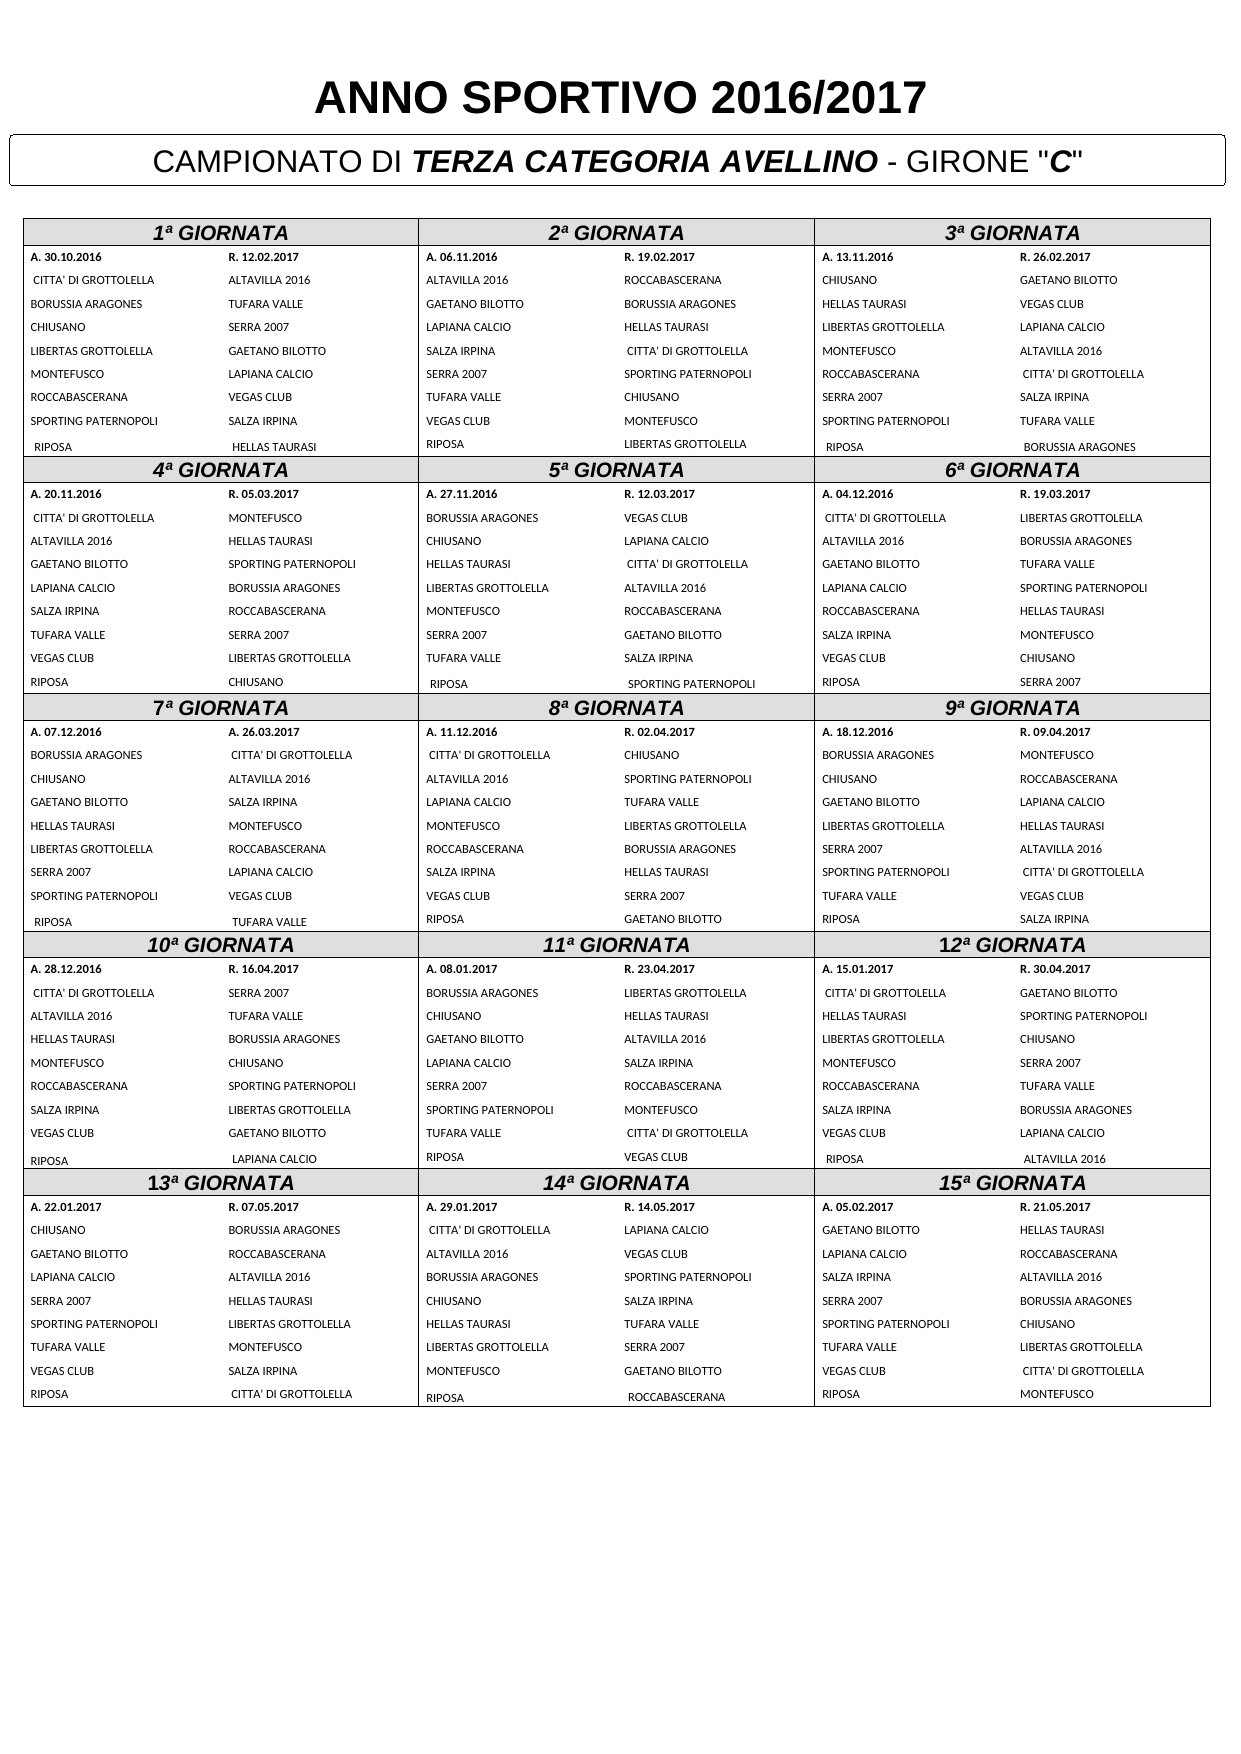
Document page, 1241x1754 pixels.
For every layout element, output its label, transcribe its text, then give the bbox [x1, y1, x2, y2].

table_cell HELLAS TAURASI [419, 553, 617, 576]
table_cell CITTA' DI GROTTOLELLA [221, 743, 418, 767]
table_cell BORUSSIA ARAGONES [1013, 529, 1210, 552]
table_cell GAETANO BILOTTO [815, 790, 1013, 813]
table_cell SALZA IRPINA [617, 1289, 814, 1312]
table_cell CHIUSANO [1013, 1312, 1210, 1335]
table_cell ALTAVILLA 2016 [1013, 339, 1210, 362]
table_cell VEGAS CLUB [815, 1359, 1013, 1382]
table_cell MONTEFUSCO [419, 814, 617, 837]
table_cell SPORTING PATERNOPOLI [617, 362, 814, 385]
table_cell ROCCABASCERANA [815, 599, 1013, 623]
table_cell LAPIANA CALCIO [419, 1051, 617, 1074]
table_cell SPORTING PATERNOPOLI [221, 1074, 418, 1098]
table_cell 7ª GIORNATA [24, 694, 418, 720]
table_cell CITTA' DI GROTTOLELLA [24, 981, 221, 1004]
table_cell 11ª GIORNATA [419, 932, 814, 957]
table_cell HELLAS TAURASI [815, 1004, 1013, 1027]
table_cell BORUSSIA ARAGONES [419, 981, 617, 1004]
table_cell TUFARA VALLE [221, 907, 418, 931]
table_cell LAPIANA CALCIO [815, 1242, 1013, 1265]
table_cell CITTA' DI GROTTOLELLA [617, 553, 814, 576]
table_cell A. 11.12.2016 [419, 721, 617, 743]
table_cell GAETANO BILOTTO [617, 907, 814, 931]
table_cell A. 08.01.2017 [419, 958, 617, 981]
table_cell VEGAS CLUB [24, 1359, 221, 1382]
table_cell MONTEFUSCO [1013, 623, 1210, 646]
table_cell LAPIANA CALCIO [1013, 790, 1210, 813]
table_cell RIPOSA [815, 670, 1013, 693]
table_cell HELLAS TAURASI [815, 292, 1013, 315]
table_cell RIPOSA [419, 1382, 617, 1406]
table_cell MONTEFUSCO [221, 814, 418, 837]
table_cell CHIUSANO [1013, 1028, 1210, 1051]
table_cell A. 22.01.2017 [24, 1196, 221, 1218]
table_cell LIBERTAS GROTTOLELLA [617, 432, 814, 456]
table_cell ALTAVILLA 2016 [1013, 837, 1210, 860]
table_cell TUFARA VALLE [221, 292, 418, 315]
table_cell SPORTING PATERNOPOLI [617, 1265, 814, 1288]
table_cell CHIUSANO [815, 767, 1013, 790]
table_cell SALZA IRPINA [617, 1051, 814, 1074]
table_cell GAETANO BILOTTO [1013, 981, 1210, 1004]
table_cell SERRA 2007 [24, 1289, 221, 1312]
table_cell RIPOSA [815, 432, 1013, 456]
table_cell MONTEFUSCO [24, 1051, 221, 1074]
table_cell MONTEFUSCO [815, 339, 1013, 362]
table_cell ALTAVILLA 2016 [1013, 1265, 1210, 1288]
table_cell BORUSSIA ARAGONES [24, 743, 221, 767]
table_cell TUFARA VALLE [419, 646, 617, 670]
table_cell ROCCABASCERANA [1013, 767, 1210, 790]
table_cell VEGAS CLUB [419, 409, 617, 432]
table_cell LIBERTAS GROTTOLELLA [221, 1312, 418, 1335]
table_cell BORUSSIA ARAGONES [419, 506, 617, 529]
table_cell SALZA IRPINA [1013, 907, 1210, 931]
table_cell LAPIANA CALCIO [617, 529, 814, 552]
table_cell GAETANO BILOTTO [419, 292, 617, 315]
table_cell RIPOSA [815, 907, 1013, 931]
table_cell BORUSSIA ARAGONES [221, 576, 418, 599]
table_cell R. 02.04.2017 [617, 721, 814, 743]
table_cell TUFARA VALLE [419, 1121, 617, 1145]
table_cell VEGAS CLUB [815, 1121, 1013, 1145]
table_cell TUFARA VALLE [419, 385, 617, 409]
table_cell LIBERTAS GROTTOLELLA [419, 576, 617, 599]
table_cell R. 26.02.2017 [1013, 246, 1210, 268]
table_cell VEGAS CLUB [617, 1242, 814, 1265]
table_cell LAPIANA CALCIO [419, 790, 617, 813]
table_cell SPORTING PATERNOPOLI [24, 1312, 221, 1335]
table_cell SALZA IRPINA [815, 1265, 1013, 1288]
table_cell SALZA IRPINA [221, 790, 418, 813]
table_cell RIPOSA [419, 670, 617, 693]
table_cell LAPIANA CALCIO [221, 860, 418, 884]
table_cell SPORTING PATERNOPOLI [24, 409, 221, 432]
table_cell MONTEFUSCO [24, 362, 221, 385]
table_cell LIBERTAS GROTTOLELLA [1013, 506, 1210, 529]
table_cell ROCCABASCERANA [1013, 1242, 1210, 1265]
table_cell MONTEFUSCO [221, 506, 418, 529]
table_cell MONTEFUSCO [1013, 743, 1210, 767]
table_cell GAETANO BILOTTO [221, 339, 418, 362]
table_cell SALZA IRPINA [617, 646, 814, 670]
table_cell CHIUSANO [24, 315, 221, 338]
table_cell CITTA' DI GROTTOLELLA [617, 1121, 814, 1145]
table_cell LIBERTAS GROTTOLELLA [815, 814, 1013, 837]
table_cell ALTAVILLA 2016 [419, 268, 617, 292]
table_cell MONTEFUSCO [221, 1335, 418, 1359]
table_cell VEGAS CLUB [221, 884, 418, 907]
table_cell SALZA IRPINA [221, 1359, 418, 1382]
table_cell SPORTING PATERNOPOLI [221, 553, 418, 576]
table_cell R. 16.04.2017 [221, 958, 418, 981]
table_header 2ª GIORNATA [419, 219, 814, 245]
table_cell ALTAVILLA 2016 [24, 1004, 221, 1027]
table_cell HELLAS TAURASI [221, 529, 418, 552]
table_cell A. 07.12.2016 [24, 721, 221, 743]
table_cell SERRA 2007 [815, 1289, 1013, 1312]
table_cell R. 14.05.2017 [617, 1196, 814, 1218]
table_cell R. 21.05.2017 [1013, 1196, 1210, 1218]
table_cell SERRA 2007 [221, 623, 418, 646]
table_cell RIPOSA [419, 1145, 617, 1168]
table_cell LIBERTAS GROTTOLELLA [24, 339, 221, 362]
table_cell ALTAVILLA 2016 [617, 576, 814, 599]
table_cell VEGAS CLUB [617, 1145, 814, 1168]
table_cell SERRA 2007 [815, 837, 1013, 860]
table_cell MONTEFUSCO [1013, 1382, 1210, 1406]
table_cell GAETANO BILOTTO [24, 1242, 221, 1265]
table_cell LIBERTAS GROTTOLELLA [221, 1098, 418, 1121]
table_cell SERRA 2007 [221, 981, 418, 1004]
table_cell SALZA IRPINA [24, 1098, 221, 1121]
table_cell CHIUSANO [419, 1004, 617, 1027]
table_cell TUFARA VALLE [617, 1312, 814, 1335]
table_cell R. 09.04.2017 [1013, 721, 1210, 743]
table_cell LAPIANA CALCIO [1013, 1121, 1210, 1145]
table_cell R. 19.02.2017 [617, 246, 814, 268]
table_cell ROCCABASCERANA [419, 837, 617, 860]
table_cell HELLAS TAURASI [24, 814, 221, 837]
table_cell HELLAS TAURASI [1013, 1218, 1210, 1242]
table_cell GAETANO BILOTTO [221, 1121, 418, 1145]
table_cell SALZA IRPINA [419, 860, 617, 884]
table_cell SPORTING PATERNOPOLI [617, 670, 814, 693]
table_cell CITTA' DI GROTTOLELLA [1013, 362, 1210, 385]
table_cell TUFARA VALLE [617, 790, 814, 813]
table_cell CITTA' DI GROTTOLELLA [24, 268, 221, 292]
table_cell ROCCABASCERANA [221, 599, 418, 623]
table_cell A. 13.11.2016 [815, 246, 1013, 268]
table_cell CHIUSANO [221, 1051, 418, 1074]
table_cell ROCCABASCERANA [815, 1074, 1013, 1098]
table_cell VEGAS CLUB [617, 506, 814, 529]
table_cell SERRA 2007 [617, 1335, 814, 1359]
table_cell SPORTING PATERNOPOLI [815, 409, 1013, 432]
table_cell ROCCABASCERANA [617, 1382, 814, 1406]
table_cell BORUSSIA ARAGONES [815, 743, 1013, 767]
table_cell ROCCABASCERANA [24, 1074, 221, 1098]
table_cell SALZA IRPINA [815, 623, 1013, 646]
table_cell VEGAS CLUB [24, 646, 221, 670]
table_cell 13ª GIORNATA [24, 1169, 418, 1195]
table_cell SALZA IRPINA [1013, 385, 1210, 409]
table_cell VEGAS CLUB [24, 1121, 221, 1145]
table_cell HELLAS TAURASI [1013, 599, 1210, 623]
table_cell ALTAVILLA 2016 [221, 767, 418, 790]
table_cell LAPIANA CALCIO [221, 1145, 418, 1168]
table_cell CHIUSANO [24, 767, 221, 790]
table_cell A. 28.12.2016 [24, 958, 221, 981]
table_cell SALZA IRPINA [419, 339, 617, 362]
table_cell MONTEFUSCO [617, 409, 814, 432]
table_cell 12ª GIORNATA [815, 932, 1210, 957]
table_cell 15ª GIORNATA [815, 1169, 1210, 1195]
table_cell CITTA' DI GROTTOLELLA [24, 506, 221, 529]
table_cell VEGAS CLUB [221, 385, 418, 409]
table_cell SERRA 2007 [419, 1074, 617, 1098]
table_header 3ª GIORNATA [815, 219, 1210, 245]
table_cell R. 05.03.2017 [221, 483, 418, 506]
table_cell A. 29.01.2017 [419, 1196, 617, 1218]
table_cell R. 12.03.2017 [617, 483, 814, 506]
table_cell BORUSSIA ARAGONES [1013, 432, 1210, 456]
table_cell BORUSSIA ARAGONES [617, 837, 814, 860]
table_cell GAETANO BILOTTO [24, 790, 221, 813]
table_cell RIPOSA [419, 432, 617, 456]
table_cell BORUSSIA ARAGONES [1013, 1289, 1210, 1312]
table_cell RIPOSA [815, 1145, 1013, 1168]
table_cell CHIUSANO [815, 268, 1013, 292]
table_cell RIPOSA [24, 907, 221, 931]
table_cell SERRA 2007 [815, 385, 1013, 409]
table_cell ROCCABASCERANA [617, 599, 814, 623]
table_cell TUFARA VALLE [1013, 553, 1210, 576]
table_cell GAETANO BILOTTO [24, 553, 221, 576]
table_cell ROCCABASCERANA [221, 1242, 418, 1265]
table_cell ALTAVILLA 2016 [1013, 1145, 1210, 1168]
table_cell R. 23.04.2017 [617, 958, 814, 981]
table_cell ALTAVILLA 2016 [221, 1265, 418, 1288]
table_cell BORUSSIA ARAGONES [419, 1265, 617, 1288]
table_cell SERRA 2007 [617, 884, 814, 907]
table_cell CITTA' DI GROTTOLELLA [617, 339, 814, 362]
table_cell HELLAS TAURASI [221, 1289, 418, 1312]
table_cell LAPIANA CALCIO [24, 1265, 221, 1288]
table_cell SPORTING PATERNOPOLI [24, 884, 221, 907]
table_cell GAETANO BILOTTO [617, 1359, 814, 1382]
table_cell ALTAVILLA 2016 [419, 1242, 617, 1265]
table_cell A. 06.11.2016 [419, 246, 617, 268]
table_cell TUFARA VALLE [815, 884, 1013, 907]
table_cell CHIUSANO [419, 529, 617, 552]
table_cell RIPOSA [419, 907, 617, 931]
table_cell ROCCABASCERANA [617, 268, 814, 292]
table_cell GAETANO BILOTTO [1013, 268, 1210, 292]
table_cell SALZA IRPINA [221, 409, 418, 432]
table_cell LIBERTAS GROTTOLELLA [24, 837, 221, 860]
table_cell GAETANO BILOTTO [815, 553, 1013, 576]
table_cell TUFARA VALLE [1013, 409, 1210, 432]
table_cell LAPIANA CALCIO [815, 576, 1013, 599]
table_cell HELLAS TAURASI [221, 432, 418, 456]
table_cell CHIUSANO [1013, 646, 1210, 670]
table_cell 9ª GIORNATA [815, 694, 1210, 720]
table_cell TUFARA VALLE [221, 1004, 418, 1027]
table_cell A. 20.11.2016 [24, 483, 221, 506]
table_cell CITTA' DI GROTTOLELLA [1013, 860, 1210, 884]
table_cell TUFARA VALLE [24, 623, 221, 646]
table_cell SERRA 2007 [419, 623, 617, 646]
table_cell SERRA 2007 [1013, 1051, 1210, 1074]
table_cell GAETANO BILOTTO [815, 1218, 1013, 1242]
table_cell SPORTING PATERNOPOLI [617, 767, 814, 790]
table_cell LAPIANA CALCIO [24, 576, 221, 599]
table_cell ROCCABASCERANA [815, 362, 1013, 385]
table_cell R. 19.03.2017 [1013, 483, 1210, 506]
table_cell HELLAS TAURASI [419, 1312, 617, 1335]
table_cell LAPIANA CALCIO [617, 1218, 814, 1242]
table_cell SERRA 2007 [221, 315, 418, 338]
table_cell LIBERTAS GROTTOLELLA [617, 981, 814, 1004]
table_cell CITTA' DI GROTTOLELLA [815, 506, 1013, 529]
table_cell HELLAS TAURASI [617, 1004, 814, 1027]
table_cell ALTAVILLA 2016 [815, 529, 1013, 552]
table_cell ROCCABASCERANA [221, 837, 418, 860]
table_cell 8ª GIORNATA [419, 694, 814, 720]
table_cell A. 04.12.2016 [815, 483, 1013, 506]
table_cell GAETANO BILOTTO [617, 623, 814, 646]
table_cell SPORTING PATERNOPOLI [1013, 576, 1210, 599]
table_cell CHIUSANO [617, 385, 814, 409]
table_cell A. 18.12.2016 [815, 721, 1013, 743]
table_cell CHIUSANO [221, 670, 418, 693]
table_cell HELLAS TAURASI [617, 315, 814, 338]
table_cell ALTAVILLA 2016 [419, 767, 617, 790]
table_cell R. 07.05.2017 [221, 1196, 418, 1218]
table_cell GAETANO BILOTTO [419, 1028, 617, 1051]
table_cell LIBERTAS GROTTOLELLA [815, 315, 1013, 338]
table_cell MONTEFUSCO [617, 1098, 814, 1121]
table_cell ALTAVILLA 2016 [221, 268, 418, 292]
table_cell RIPOSA [24, 432, 221, 456]
table_cell A. 30.10.2016 [24, 246, 221, 268]
table_cell A. 05.02.2017 [815, 1196, 1013, 1218]
table_cell MONTEFUSCO [419, 1359, 617, 1382]
table_cell HELLAS TAURASI [24, 1028, 221, 1051]
table_cell RIPOSA [24, 670, 221, 693]
table_cell ROCCABASCERANA [24, 385, 221, 409]
table_cell A. 26.03.2017 [221, 721, 418, 743]
table_cell SERRA 2007 [419, 362, 617, 385]
table_cell RIPOSA [24, 1145, 221, 1168]
table_header 1ª GIORNATA [24, 219, 418, 245]
table_cell CITTA' DI GROTTOLELLA [1013, 1359, 1210, 1382]
table_cell LIBERTAS GROTTOLELLA [221, 646, 418, 670]
table_cell SPORTING PATERNOPOLI [1013, 1004, 1210, 1027]
table_cell ROCCABASCERANA [617, 1074, 814, 1098]
table_cell BORUSSIA ARAGONES [24, 292, 221, 315]
table_cell SERRA 2007 [1013, 670, 1210, 693]
table_cell RIPOSA [815, 1382, 1013, 1406]
table_cell CITTA' DI GROTTOLELLA [419, 1218, 617, 1242]
table_cell A. 15.01.2017 [815, 958, 1013, 981]
table_cell 10ª GIORNATA [24, 932, 418, 957]
table_cell LAPIANA CALCIO [221, 362, 418, 385]
table_cell LIBERTAS GROTTOLELLA [815, 1028, 1013, 1051]
table_cell 5ª GIORNATA [419, 457, 814, 482]
table_cell BORUSSIA ARAGONES [617, 292, 814, 315]
table_cell BORUSSIA ARAGONES [221, 1218, 418, 1242]
table_cell ALTAVILLA 2016 [24, 529, 221, 552]
table_cell CITTA' DI GROTTOLELLA [419, 743, 617, 767]
table_cell LIBERTAS GROTTOLELLA [419, 1335, 617, 1359]
table_cell TUFARA VALLE [815, 1335, 1013, 1359]
table_cell SPORTING PATERNOPOLI [815, 1312, 1013, 1335]
table_cell CHIUSANO [419, 1289, 617, 1312]
table_cell LAPIANA CALCIO [419, 315, 617, 338]
table_cell ALTAVILLA 2016 [617, 1028, 814, 1051]
table_cell A. 27.11.2016 [419, 483, 617, 506]
table_cell SPORTING PATERNOPOLI [419, 1098, 617, 1121]
table_cell R. 30.04.2017 [1013, 958, 1210, 981]
table_cell RIPOSA [24, 1382, 221, 1406]
table_cell VEGAS CLUB [815, 646, 1013, 670]
table_cell MONTEFUSCO [419, 599, 617, 623]
table_cell VEGAS CLUB [419, 884, 617, 907]
table_cell LAPIANA CALCIO [1013, 315, 1210, 338]
table_cell CHIUSANO [24, 1218, 221, 1242]
table_cell SALZA IRPINA [815, 1098, 1013, 1121]
table_cell HELLAS TAURASI [617, 860, 814, 884]
table_cell BORUSSIA ARAGONES [221, 1028, 418, 1051]
table_cell TUFARA VALLE [24, 1335, 221, 1359]
table_cell SERRA 2007 [24, 860, 221, 884]
table_cell LIBERTAS GROTTOLELLA [1013, 1335, 1210, 1359]
table_cell SPORTING PATERNOPOLI [815, 860, 1013, 884]
table_cell CITTA' DI GROTTOLELLA [815, 981, 1013, 1004]
table_cell VEGAS CLUB [1013, 292, 1210, 315]
table_cell SALZA IRPINA [24, 599, 221, 623]
table_cell TUFARA VALLE [1013, 1074, 1210, 1098]
table_cell CITTA' DI GROTTOLELLA [221, 1382, 418, 1406]
table_cell CHIUSANO [617, 743, 814, 767]
table_cell 6ª GIORNATA [815, 457, 1210, 482]
table_cell R. 12.02.2017 [221, 246, 418, 268]
table_cell VEGAS CLUB [1013, 884, 1210, 907]
table_cell BORUSSIA ARAGONES [1013, 1098, 1210, 1121]
table_cell 14ª GIORNATA [419, 1169, 814, 1195]
table_cell LIBERTAS GROTTOLELLA [617, 814, 814, 837]
table_cell 4ª GIORNATA [24, 457, 418, 482]
table_cell HELLAS TAURASI [1013, 814, 1210, 837]
table_cell MONTEFUSCO [815, 1051, 1013, 1074]
